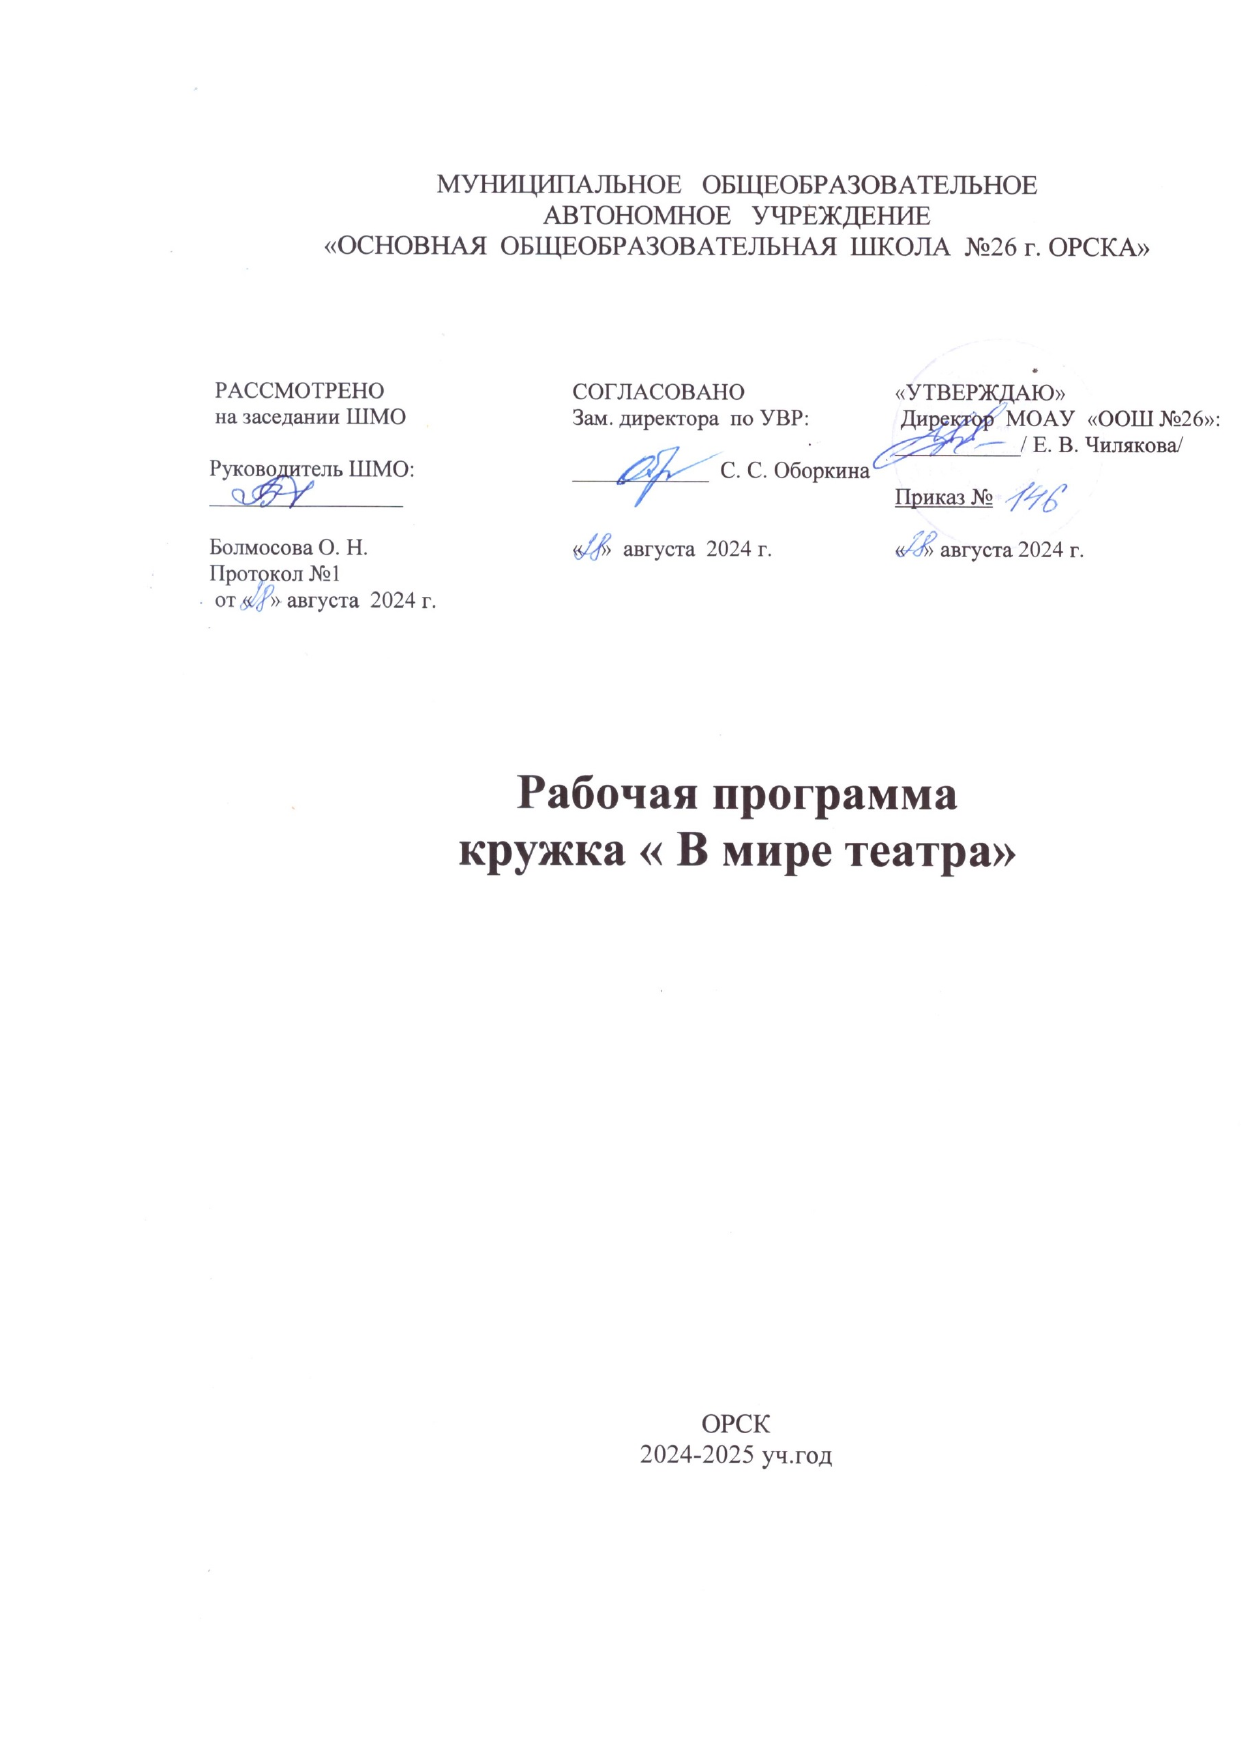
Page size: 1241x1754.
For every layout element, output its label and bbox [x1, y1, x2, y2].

picture [132, 64, 1241, 1629]
